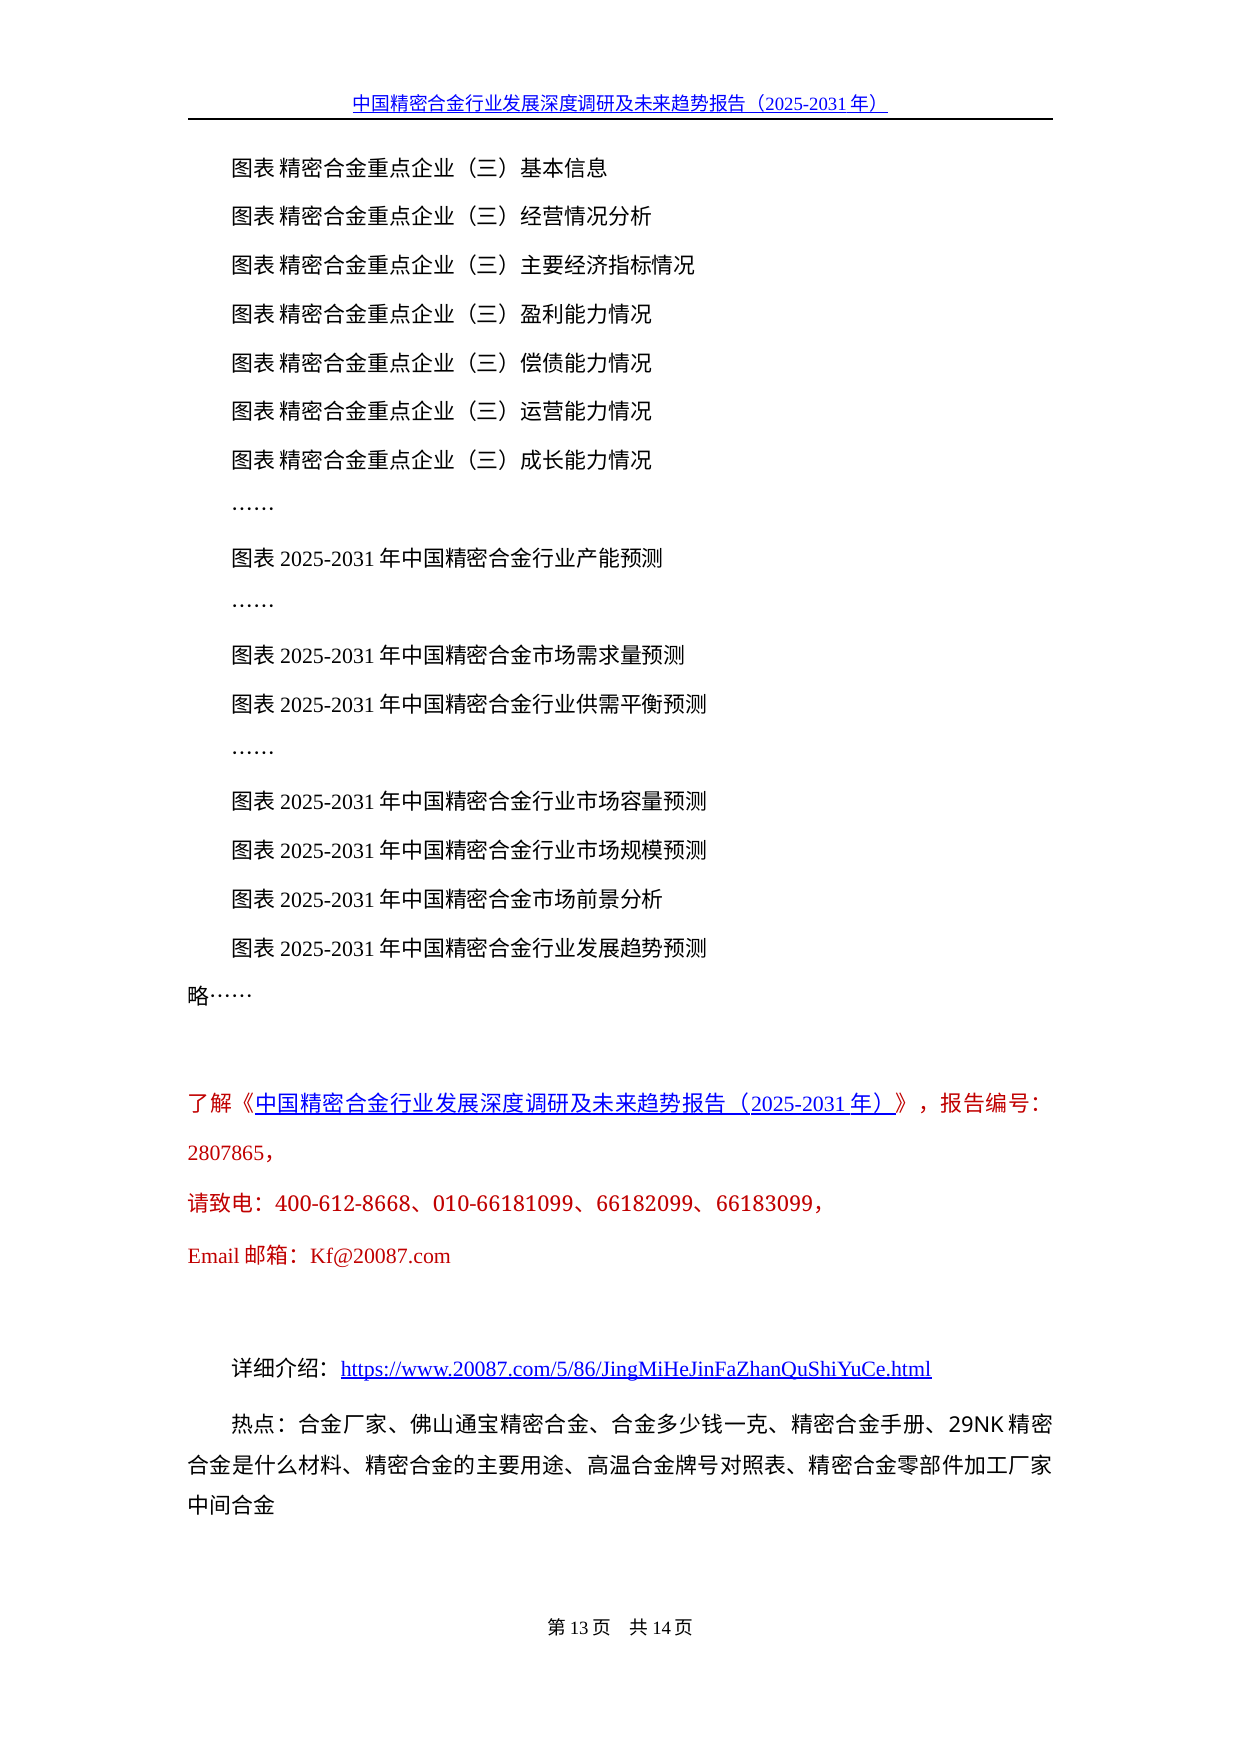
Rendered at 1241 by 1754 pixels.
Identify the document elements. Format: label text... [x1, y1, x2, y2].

text 热点：合金厂家、佛山通宝精密合金、合金多少钱一克、精密合金手册、29NK精密合金是什么材料、精密合金的主要用途、高温合金牌号对照表、精密合金零部件加工厂家、中间合金 [187, 1407, 1053, 1521]
text 请致电：400-612-8668、010-66181099、66182099、66183099， [187, 1186, 1053, 1218]
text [187, 150, 1053, 1011]
text 了解《中国精密合金行业发展深度调研及未来趋势报告（2025-2031年）》，报告编号：2807865， [187, 1085, 1053, 1167]
text Email邮箱：Kf@20087.com [187, 1237, 1053, 1270]
text 详细介绍：https://www.20087.com/5/86/JingMiHeJinFaZhanQuShiYuCe.html [187, 1350, 1053, 1383]
